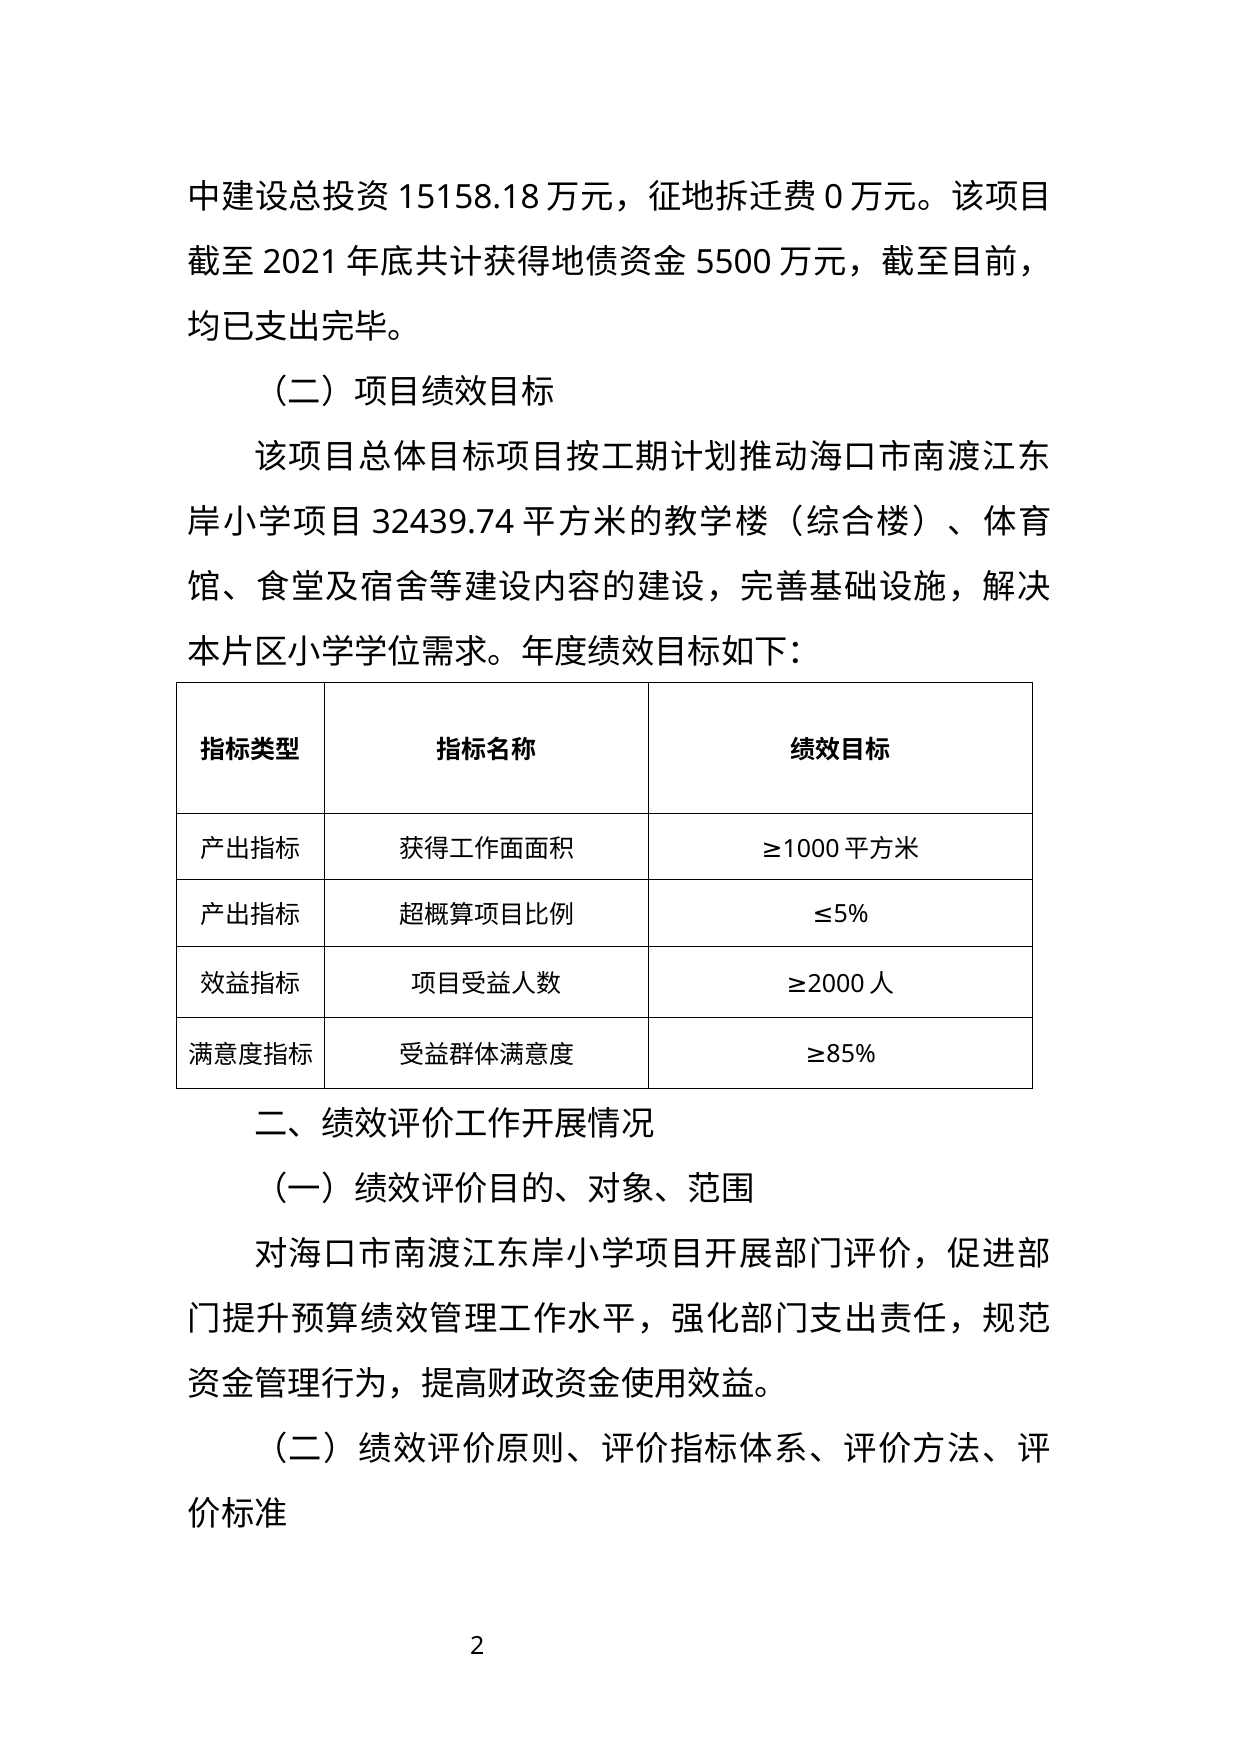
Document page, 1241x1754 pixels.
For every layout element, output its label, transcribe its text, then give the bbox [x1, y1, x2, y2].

text （二）项目绩效目标 [187, 357, 1053, 422]
text （一）绩效评价目的、对象、范围 [187, 1153, 1053, 1218]
table_cell 满意度指标 [177, 1018, 324, 1087]
table_cell ≥1000平方米 [649, 814, 1032, 879]
table_header 指标名称 [325, 683, 648, 813]
text （二）绩效评价原则、评价指标体系、评价方法、评价标准 [187, 1413, 1053, 1543]
table_cell 产出指标 [177, 880, 324, 946]
table_cell 获得工作面面积 [325, 814, 648, 879]
table_cell ≥2000人 [649, 947, 1032, 1017]
table_cell 项目受益人数 [325, 947, 648, 1017]
table_cell 效益指标 [177, 947, 324, 1017]
table_cell ≤5% [649, 880, 1032, 946]
text 对海口市南渡江东岸小学项目开展部门评价，促进部门提升预算绩效管理工作水平，强化部门支出责任，规范资金管理行为，提高财政资金使用效益。 [187, 1218, 1053, 1413]
table_cell 产出指标 [177, 814, 324, 879]
table_cell 受益群体满意度 [325, 1018, 648, 1087]
table_cell ≥85% [649, 1018, 1032, 1087]
text 该项目总体目标项目按工期计划推动海口市南渡江东岸小学项目32439.74平方米的教学楼（综合楼）、体育馆、食堂及宿舍等建设内容的建设，完善基础设施，解决本片区小学学位需求。年度绩效目标如下： [187, 422, 1053, 682]
table_cell 超概算项目比例 [325, 880, 648, 946]
text 二、绩效评价工作开展情况 [187, 1088, 1053, 1153]
table_header 指标类型 [177, 683, 324, 813]
table_header 绩效目标 [649, 683, 1032, 813]
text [187, 162, 1053, 357]
